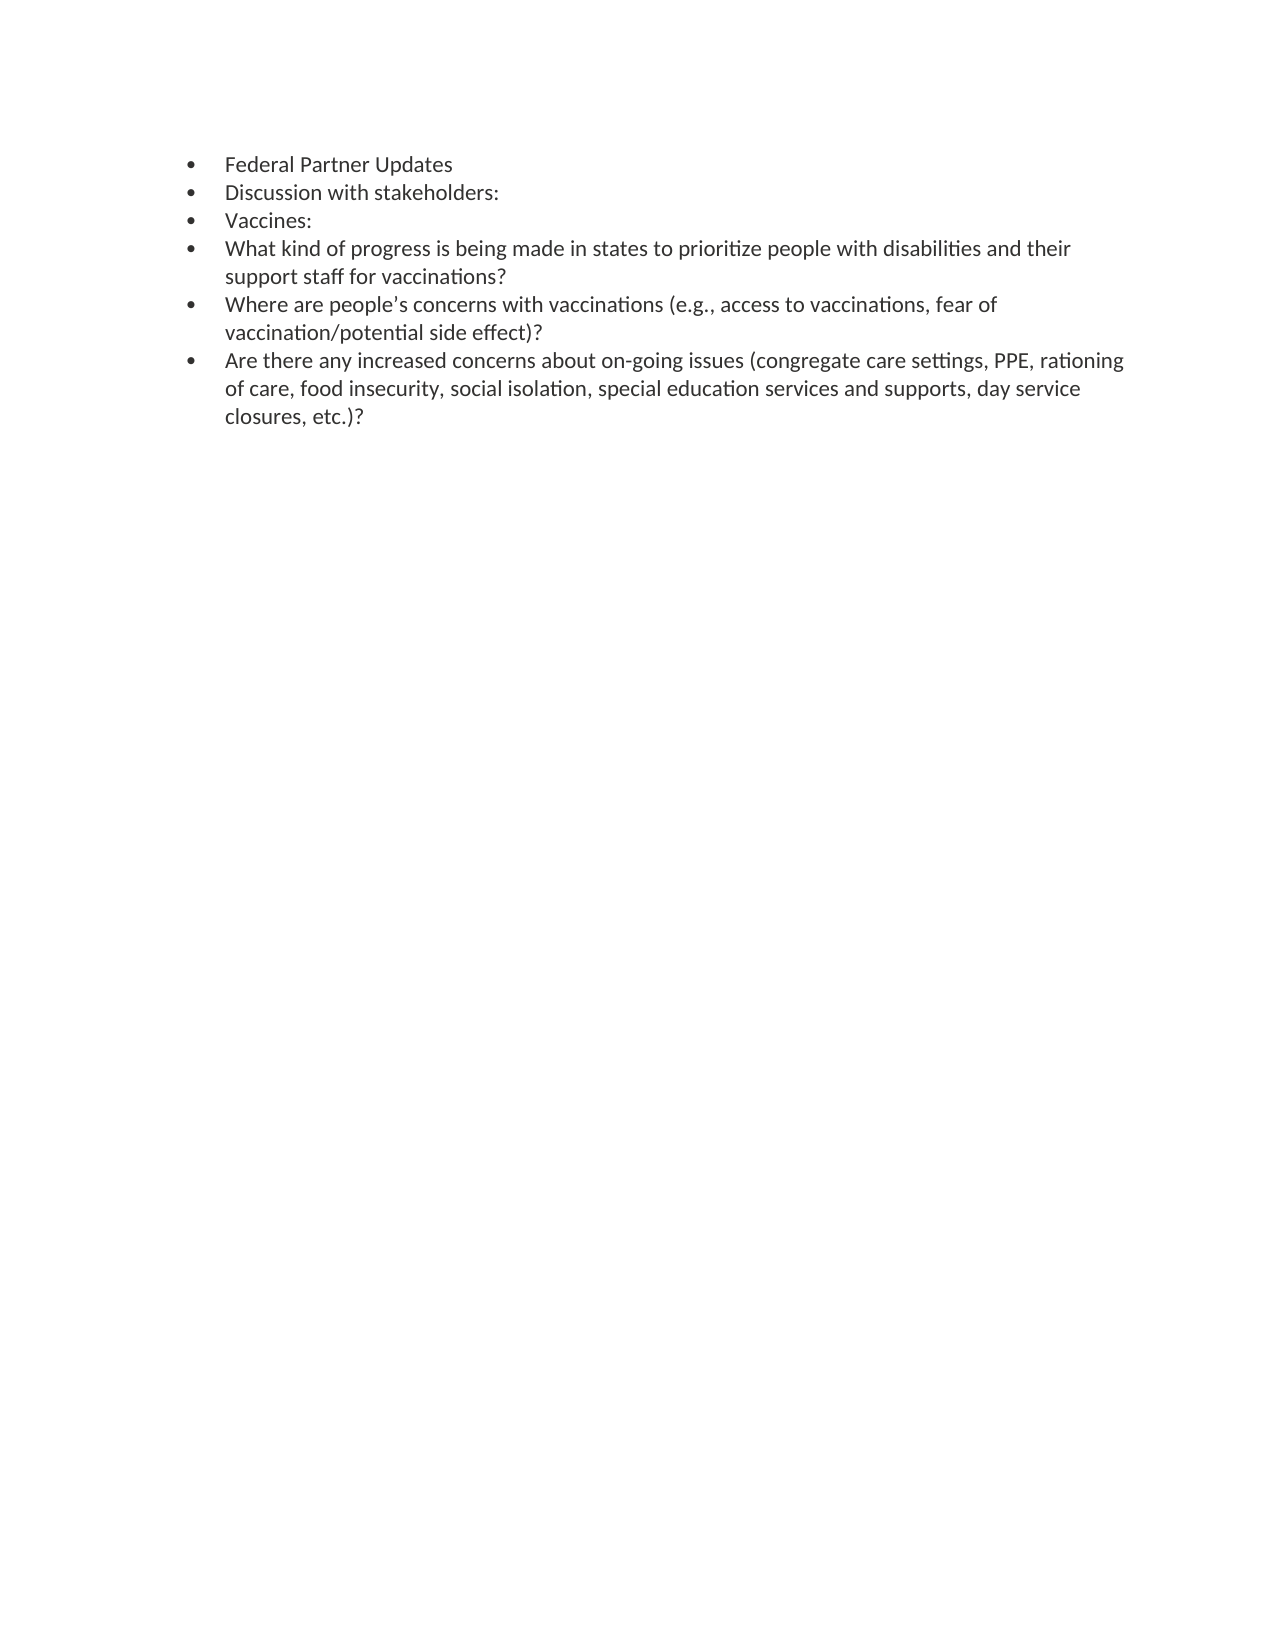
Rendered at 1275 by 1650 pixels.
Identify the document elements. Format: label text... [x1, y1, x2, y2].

list What kind of progress is being made in states to prioritize people with disabilities and their support staff for vaccinations? [187, 234, 1125, 290]
list Where are people’s concerns with vaccinations (e.g., access to vaccinations, fear of vaccination/potential side effect)? [187, 290, 1125, 346]
list Discussion with stakeholders: [187, 178, 1125, 206]
list Federal Partner Updates [187, 150, 1125, 178]
list Are there any increased concerns about on-going issues (congregate care settings, PPE, rationing of care, food insecurity, social isolation, special education services and supports, day service closures, etc.)? [187, 346, 1125, 430]
list Vaccines: [187, 206, 1125, 234]
